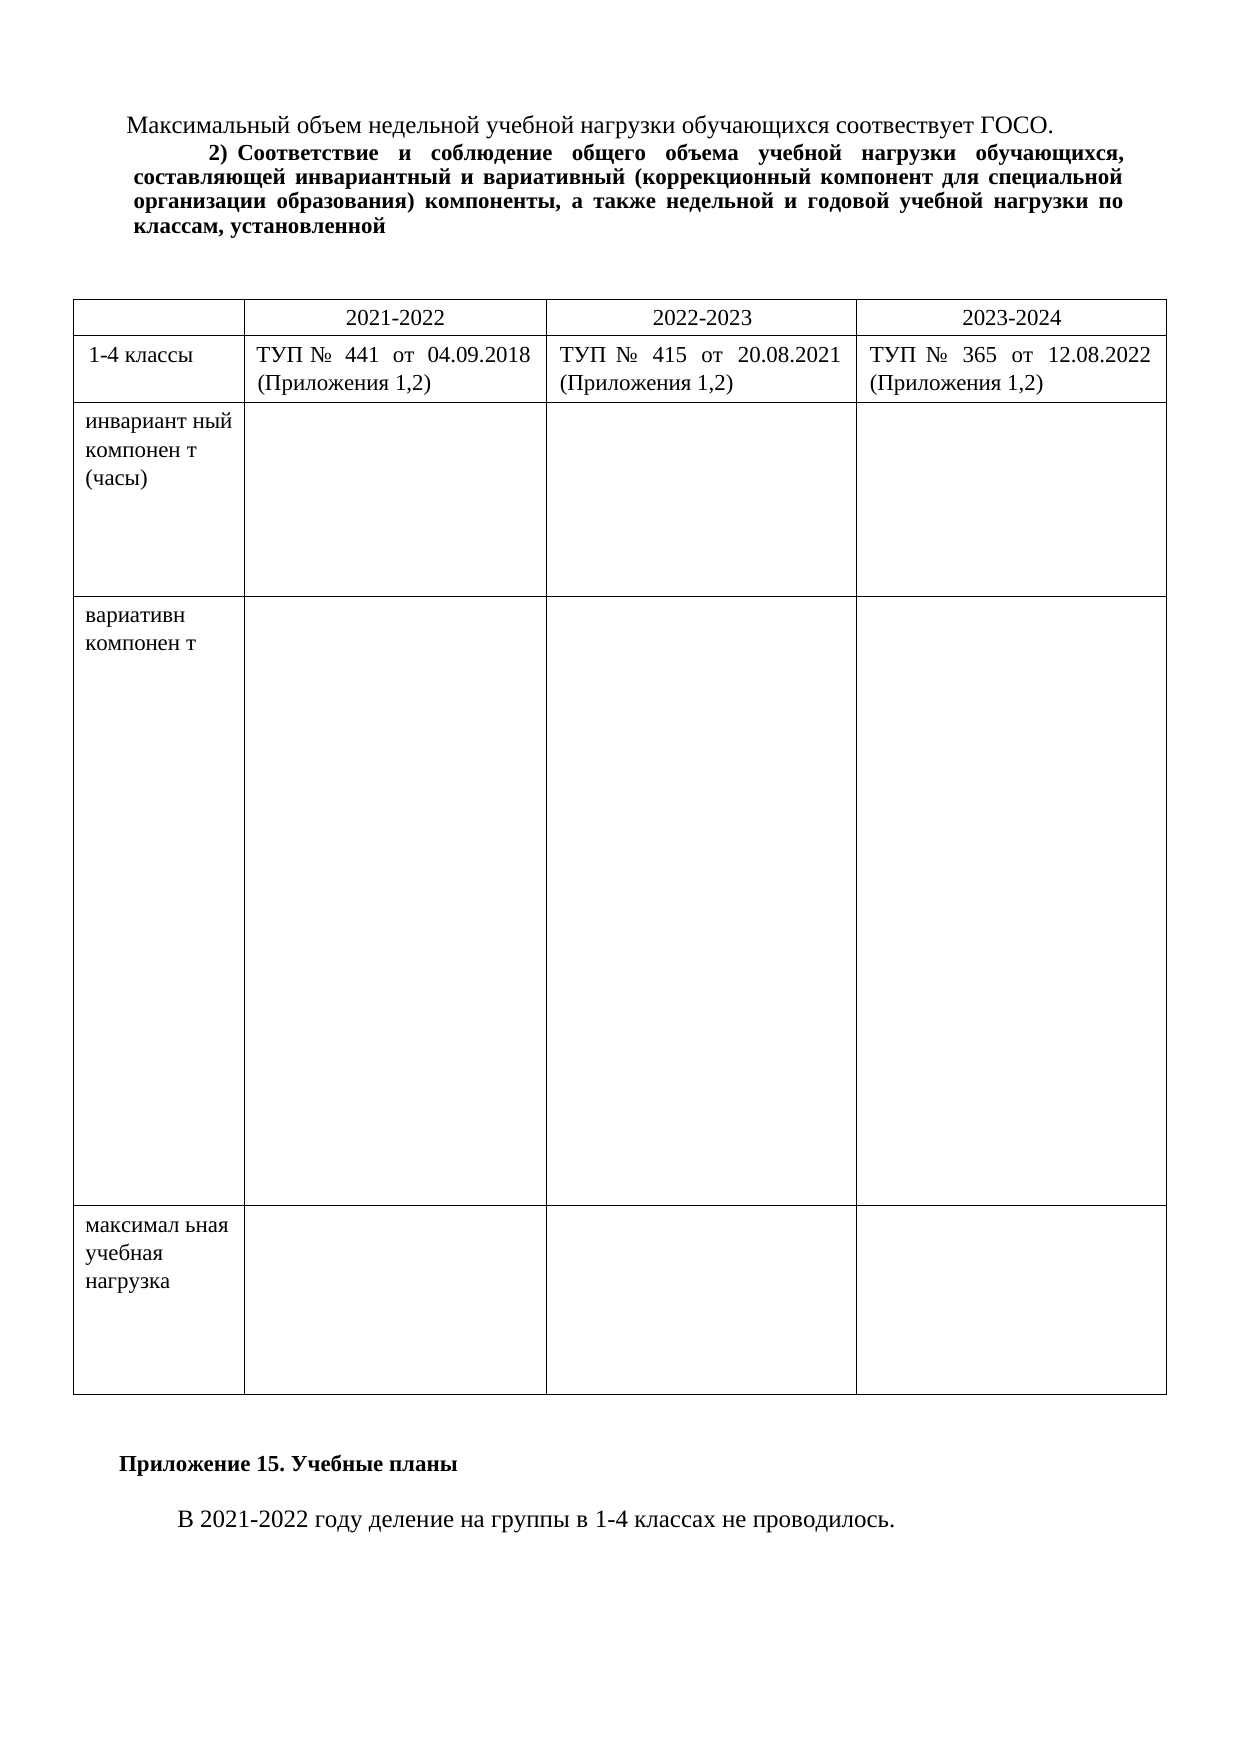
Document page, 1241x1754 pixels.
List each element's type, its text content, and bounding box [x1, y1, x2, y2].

list Соответствие и соблюдение общего объема учебной нагрузки обучающихся, составляющей инвариантный и вариативный (коррекционный компонент для специальной организации образования) компоненты, а также недельной и годовой учебной нагрузки по классам, установленной [133, 140, 1124, 238]
table_cell ТУП № 441 от 04.09.2018 (Приложения 1,2) [245, 336, 546, 402]
text Максимальный объем недельной учебной нагрузки обучающихся соотвествует ГОСО. [126, 110, 1211, 139]
table_header [74, 300, 244, 335]
table_cell вариативн компонен т [74, 597, 244, 1205]
table_cell инвариант ный компонен т (часы) [74, 403, 244, 596]
table_cell ТУП № 365 от 12.08.2022 (Приложения 1,2) [857, 336, 1166, 402]
text Приложение 15. Учебные планы [119, 1451, 1211, 1477]
table_cell [857, 597, 1166, 1205]
table_cell [245, 597, 546, 1205]
text В 2021-2022 году деление на группы в 1-4 классах не проводилось. [177, 1504, 1211, 1533]
table_cell [245, 403, 546, 596]
table_cell [547, 597, 856, 1205]
table_cell максимал ьная учебная нагрузка [74, 1206, 244, 1394]
table_header 2022-2023 [547, 300, 856, 335]
table_header 2023-2024 [857, 300, 1166, 335]
table_cell [547, 1206, 856, 1394]
table_cell [857, 1206, 1166, 1394]
table_header 2021-2022 [245, 300, 546, 335]
table_cell [547, 403, 856, 596]
table_cell 1-4 классы [74, 336, 244, 402]
table_cell [857, 403, 1166, 596]
table_cell ТУП № 415 от 20.08.2021 (Приложения 1,2) [547, 336, 856, 402]
table_cell [245, 1206, 546, 1394]
